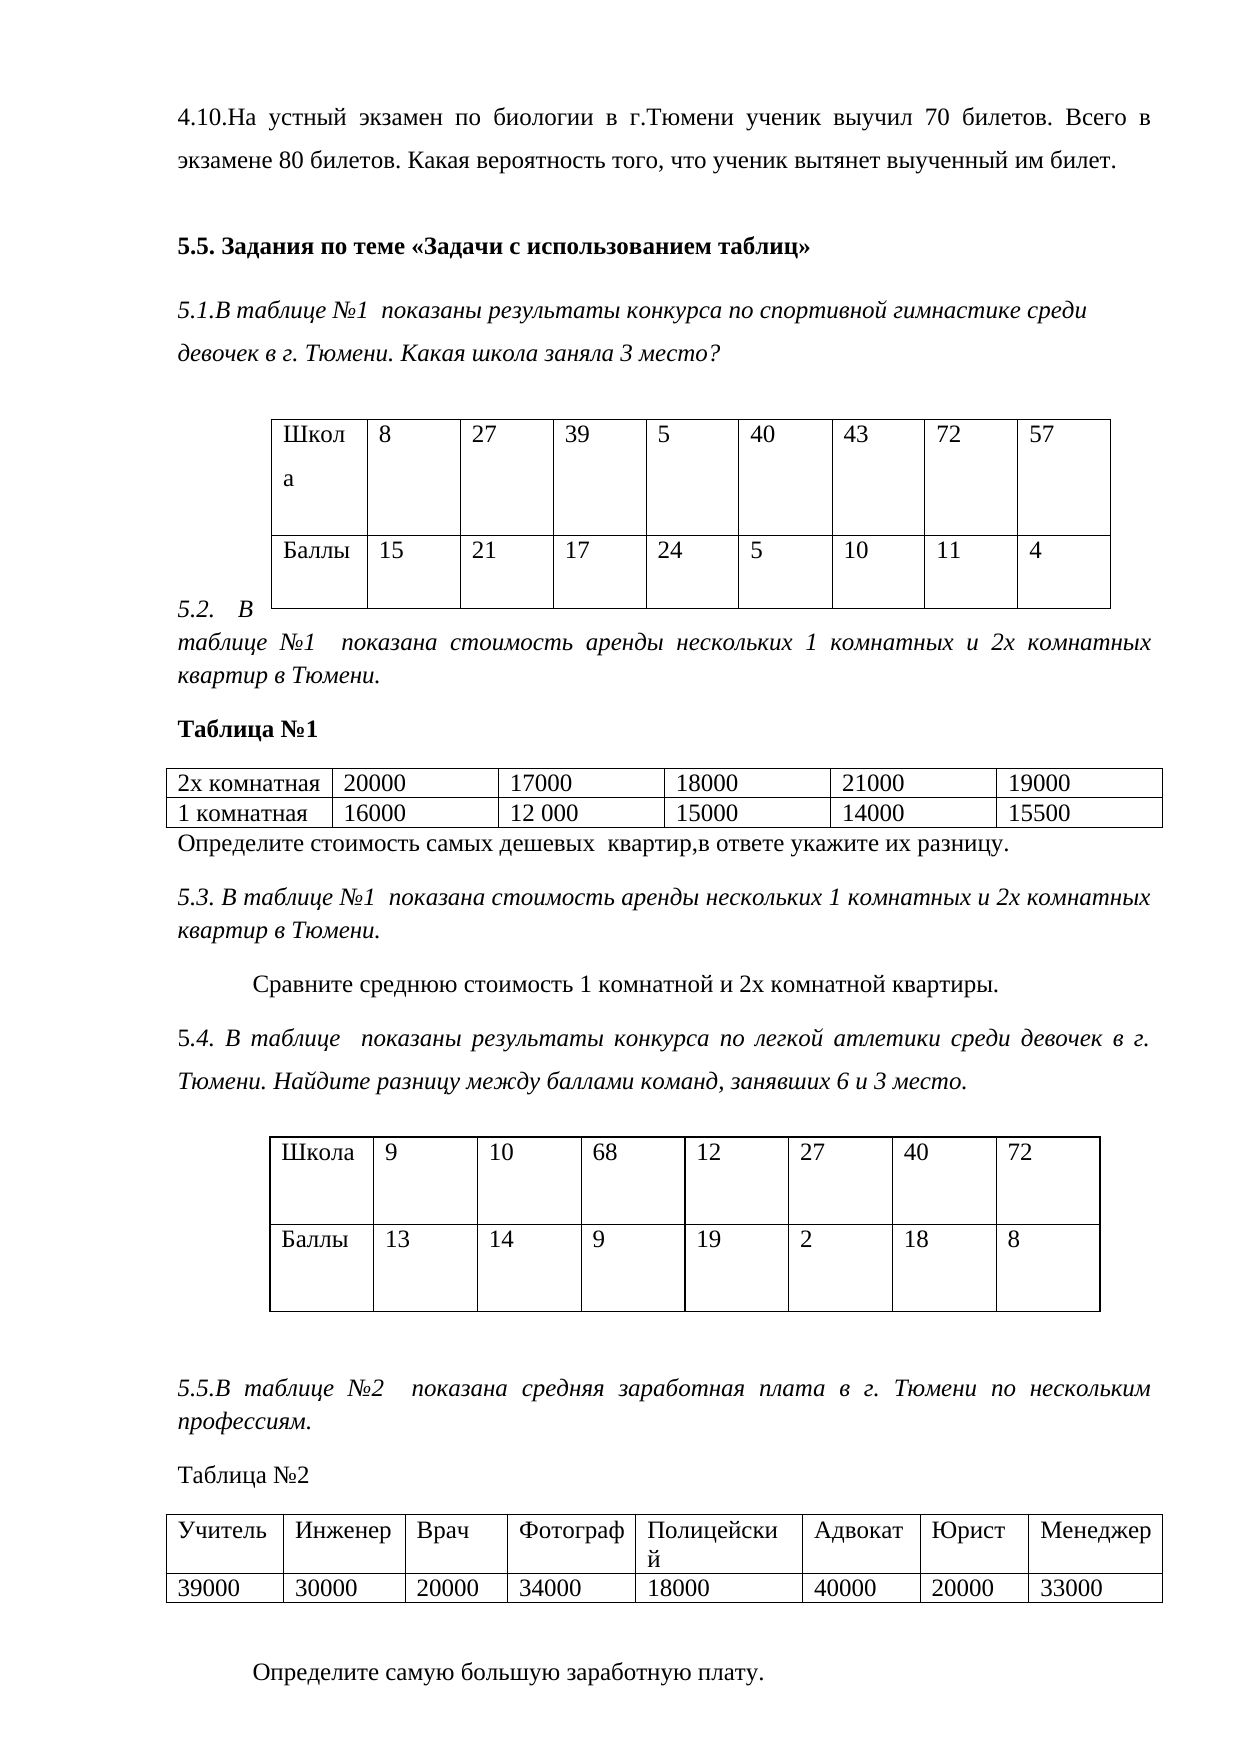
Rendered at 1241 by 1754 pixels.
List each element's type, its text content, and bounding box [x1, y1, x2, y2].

table_cell 20000 [921, 1574, 1028, 1602]
table_cell 10 [833, 536, 924, 607]
table_header Менеджер [1029, 1515, 1162, 1572]
table_cell 30000 [284, 1574, 405, 1602]
table_header 72 [997, 1138, 1099, 1223]
table_header 21000 [831, 769, 996, 797]
table_header Учитель [167, 1515, 283, 1572]
text 5.2. В таблице №1 показана стоимость аренды нескольких 1 комнатных и 2х комнатных квартир в Тюмени. [177, 594, 1152, 688]
table_header Школа [272, 420, 367, 534]
table_header 17000 [499, 769, 664, 797]
table_cell 15000 [665, 798, 830, 827]
table_cell 1 комнатная [167, 798, 332, 827]
table_header 72 [925, 420, 1017, 534]
table_cell 18000 [636, 1574, 802, 1602]
table_cell 33000 [1029, 1574, 1162, 1602]
list 4.10.На устный экзамен по биологии в г.Тюмени ученик выучил 70 билетов. Всего в экзамене 80 билетов. Какая вероятность того, что ученик вытянет выученный им билет. [177, 102, 1152, 174]
text 5.5.В таблице №2 показана средняя заработная плата в г. Тюмени по нескольким профессиям. [177, 1373, 1152, 1435]
table_cell 34000 [508, 1574, 635, 1602]
table_cell 5 [739, 536, 832, 607]
table_header 8 [368, 420, 460, 534]
table_header 2х комнатная [167, 769, 332, 797]
table_cell 15 [368, 536, 460, 607]
table_header Адвокат [803, 1515, 920, 1572]
table_cell 14000 [831, 798, 996, 827]
table_cell 21 [461, 536, 553, 607]
list Сравните среднюю стоимость 1 комнатной и 2х комнатной квартиры. [252, 969, 1152, 998]
table_cell 16000 [333, 798, 498, 827]
table_cell 9 [582, 1225, 684, 1311]
table_header Юрист [921, 1515, 1028, 1572]
table_header 57 [1018, 420, 1110, 534]
table_cell 15500 [997, 798, 1162, 827]
list Определите самую большую заработную плату. [252, 1657, 1152, 1686]
table_header 40 [893, 1138, 996, 1223]
table_cell 13 [374, 1225, 477, 1311]
table_header Врач [406, 1515, 507, 1572]
text 5.4. В таблице показаны результаты конкурса по легкой атлетики среди девочек в г. Тюмени. Найдите разницу между баллами команд, занявших 6 и 3 место. [177, 1023, 1152, 1094]
table_header Полицейский [636, 1515, 802, 1572]
table_header 10 [478, 1138, 581, 1223]
table_cell 24 [647, 536, 738, 607]
table_header Инженер [284, 1515, 405, 1572]
table_cell 20000 [406, 1574, 507, 1602]
table_cell 19 [686, 1225, 788, 1311]
table_cell Баллы [271, 1225, 373, 1311]
table_header 27 [461, 420, 553, 534]
table_header 18000 [665, 769, 830, 797]
table_cell 4 [1018, 536, 1110, 607]
text Таблица №2 [177, 1460, 1152, 1489]
text Определите стоимость самых дешевых квартир,в ответе укажите их разницу. [177, 828, 1152, 857]
table_cell 2 [789, 1225, 892, 1311]
table_cell 40000 [803, 1574, 920, 1602]
text 5.3. В таблице №1 показана стоимость аренды нескольких 1 комнатных и 2х комнатных квартир в Тюмени. [177, 882, 1152, 944]
table_cell 18 [893, 1225, 996, 1311]
table_cell 17 [554, 536, 646, 607]
table_header 40 [739, 420, 832, 534]
table_header 43 [833, 420, 924, 534]
table_header 19000 [997, 769, 1162, 797]
table_header 20000 [333, 769, 498, 797]
table_header 5 [647, 420, 738, 534]
table_cell 11 [925, 536, 1017, 607]
table_header 39 [554, 420, 646, 534]
table_cell 39000 [167, 1574, 283, 1602]
text Таблица №1 [177, 714, 1152, 742]
table_cell Баллы [272, 536, 367, 607]
table_header Фотограф [508, 1515, 635, 1572]
table_header 9 [374, 1138, 477, 1223]
table_cell 12 000 [499, 798, 664, 827]
table_cell 14 [478, 1225, 581, 1311]
table_header 12 [686, 1138, 788, 1223]
table_header 27 [789, 1138, 892, 1223]
list 5.5. Задания по теме «Задачи с использованием таблиц» [177, 231, 1152, 259]
table_header Школа [271, 1138, 373, 1223]
table_cell 8 [997, 1225, 1099, 1311]
text 5.1.В таблице №1 показаны результаты конкурса по спортивной гимнастике среди девочек в г. Тюмени. Какая школа заняла 3 место? [177, 295, 1152, 367]
table_header 68 [582, 1138, 684, 1223]
